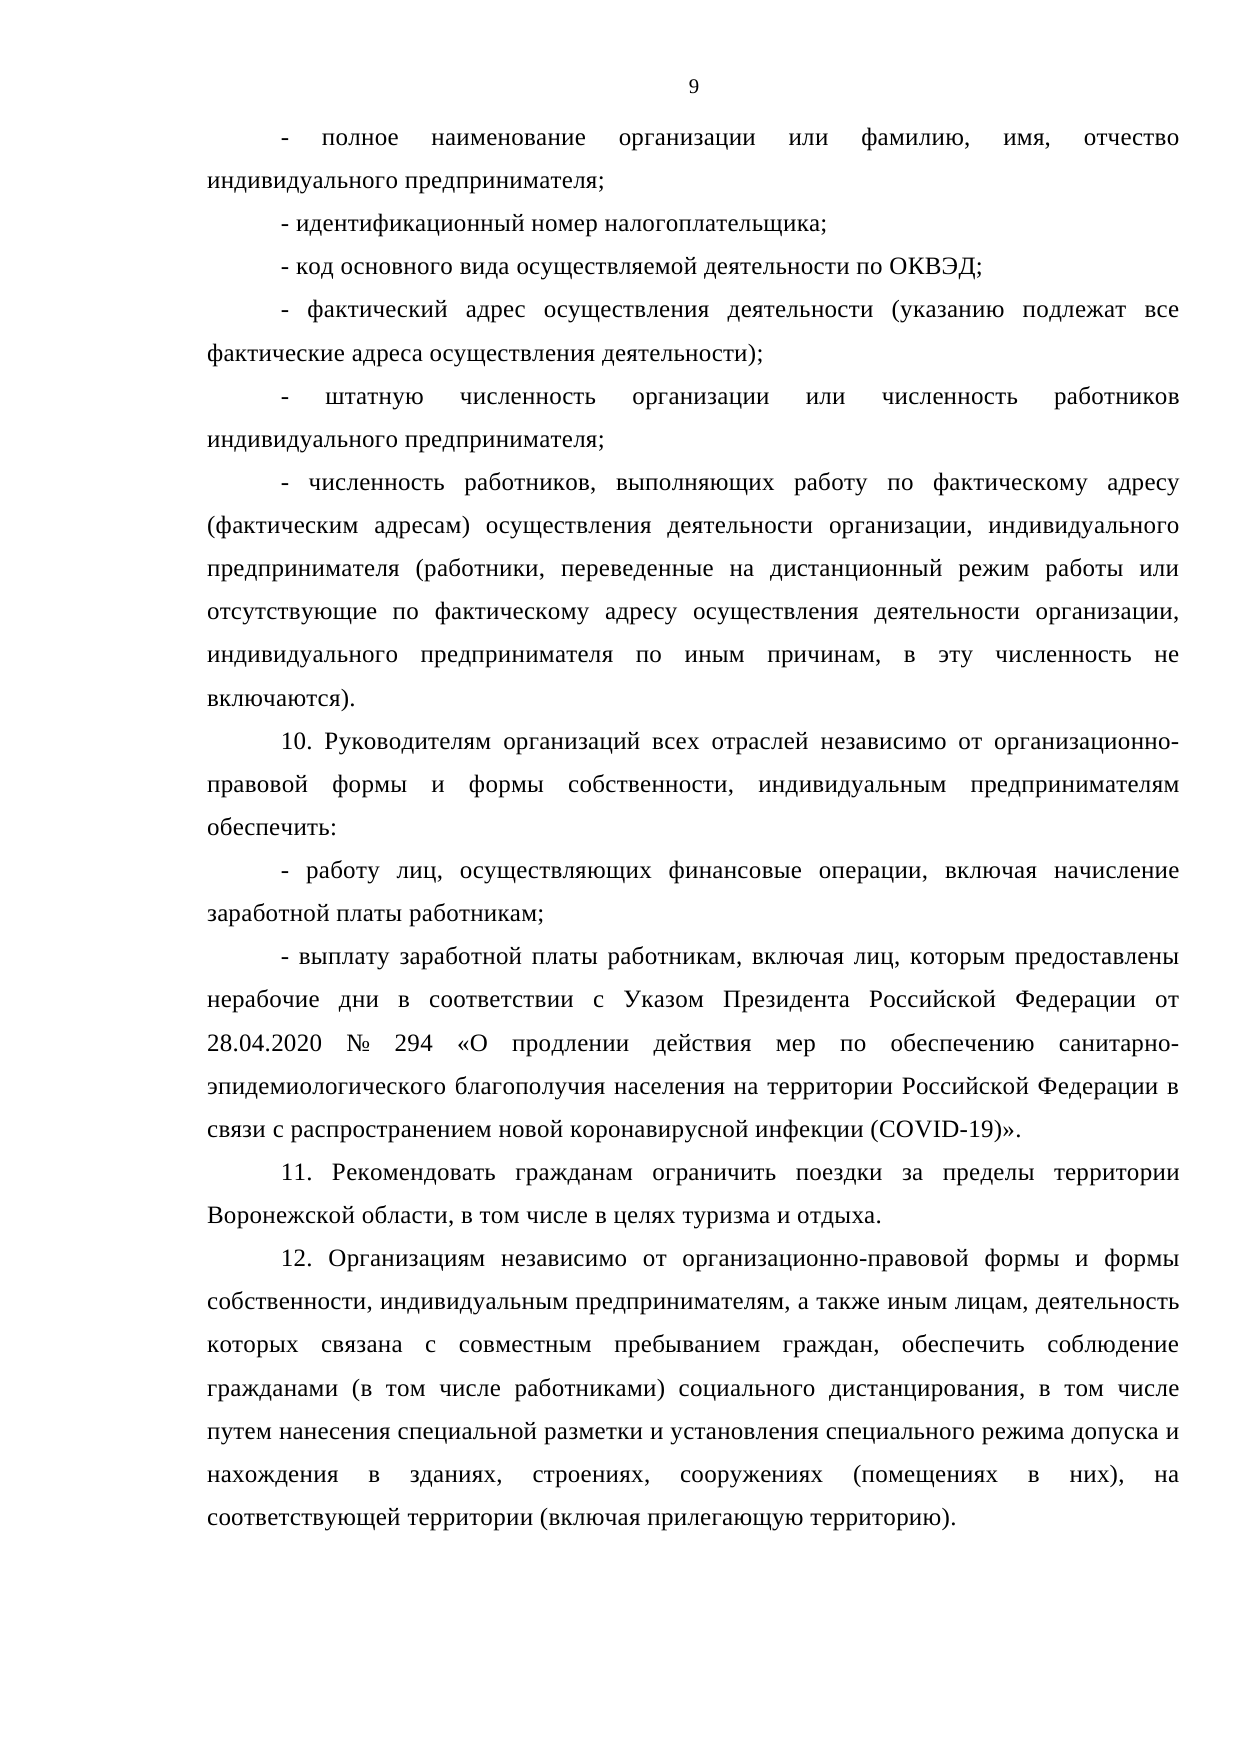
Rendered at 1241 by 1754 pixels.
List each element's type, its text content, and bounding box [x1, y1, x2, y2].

text - выплату заработной платы работникам, включая лиц, которым предоставлены нерабочие дни в соответствии с Указом Президента Российской Федерации от 28.04.2020 № 294 «О продлении действия мер по обеспечению санитарно-эпидемиологического благополучия населения на территории Российской Федерации в связи с распространением новой коронавирусной инфекции (COVID-19)». [207, 941, 1181, 1143]
text - фактический адрес осуществления деятельности (указанию подлежат все фактические адреса осуществления деятельности); [207, 294, 1181, 366]
text - код основного вида осуществляемой деятельности по ОКВЭД; [207, 251, 1181, 280]
text - полное наименование организации или фамилию, имя, отчество индивидуального предпринимателя; [207, 122, 1181, 194]
text - штатную численность организации или численность работников индивидуального предпринимателя; [207, 381, 1181, 453]
text - идентификационный номер налогоплательщика; [207, 208, 1181, 237]
text 12. Организациям независимо от организационно-правовой формы и формы собственности, индивидуальным предпринимателям, а также иным лицам, деятельность которых связана с совместным пребыванием граждан, обеспечить соблюдение гражданами (в том числе работниками) социального дистанцирования, в том числе путем нанесения специальной разметки и установления специального режима допуска и нахождения в зданиях, строениях, сооружениях (помещениях в них), на соответствующей территории (включая прилегающую территорию). [207, 1243, 1181, 1531]
text 10. Руководителям организаций всех отраслей независимо от организационно-правовой формы и формы собственности, индивидуальным предпринимателям обеспечить: [207, 726, 1181, 841]
text - работу лиц, осуществляющих финансовые операции, включая начисление заработной платы работникам; [207, 855, 1181, 927]
text - численность работников, выполняющих работу по фактическому адресу (фактическим адресам) осуществления деятельности организации, индивидуального предпринимателя (работники, переведенные на дистанционный режим работы или отсутствующие по фактическому адресу осуществления деятельности организации, индивидуального предпринимателя по иным причинам, в эту численность не включаются). [207, 467, 1181, 711]
text 11. Рекомендовать гражданам ограничить поездки за пределы территории Воронежской области, в том числе в целях туризма и отдыха. [207, 1157, 1181, 1229]
